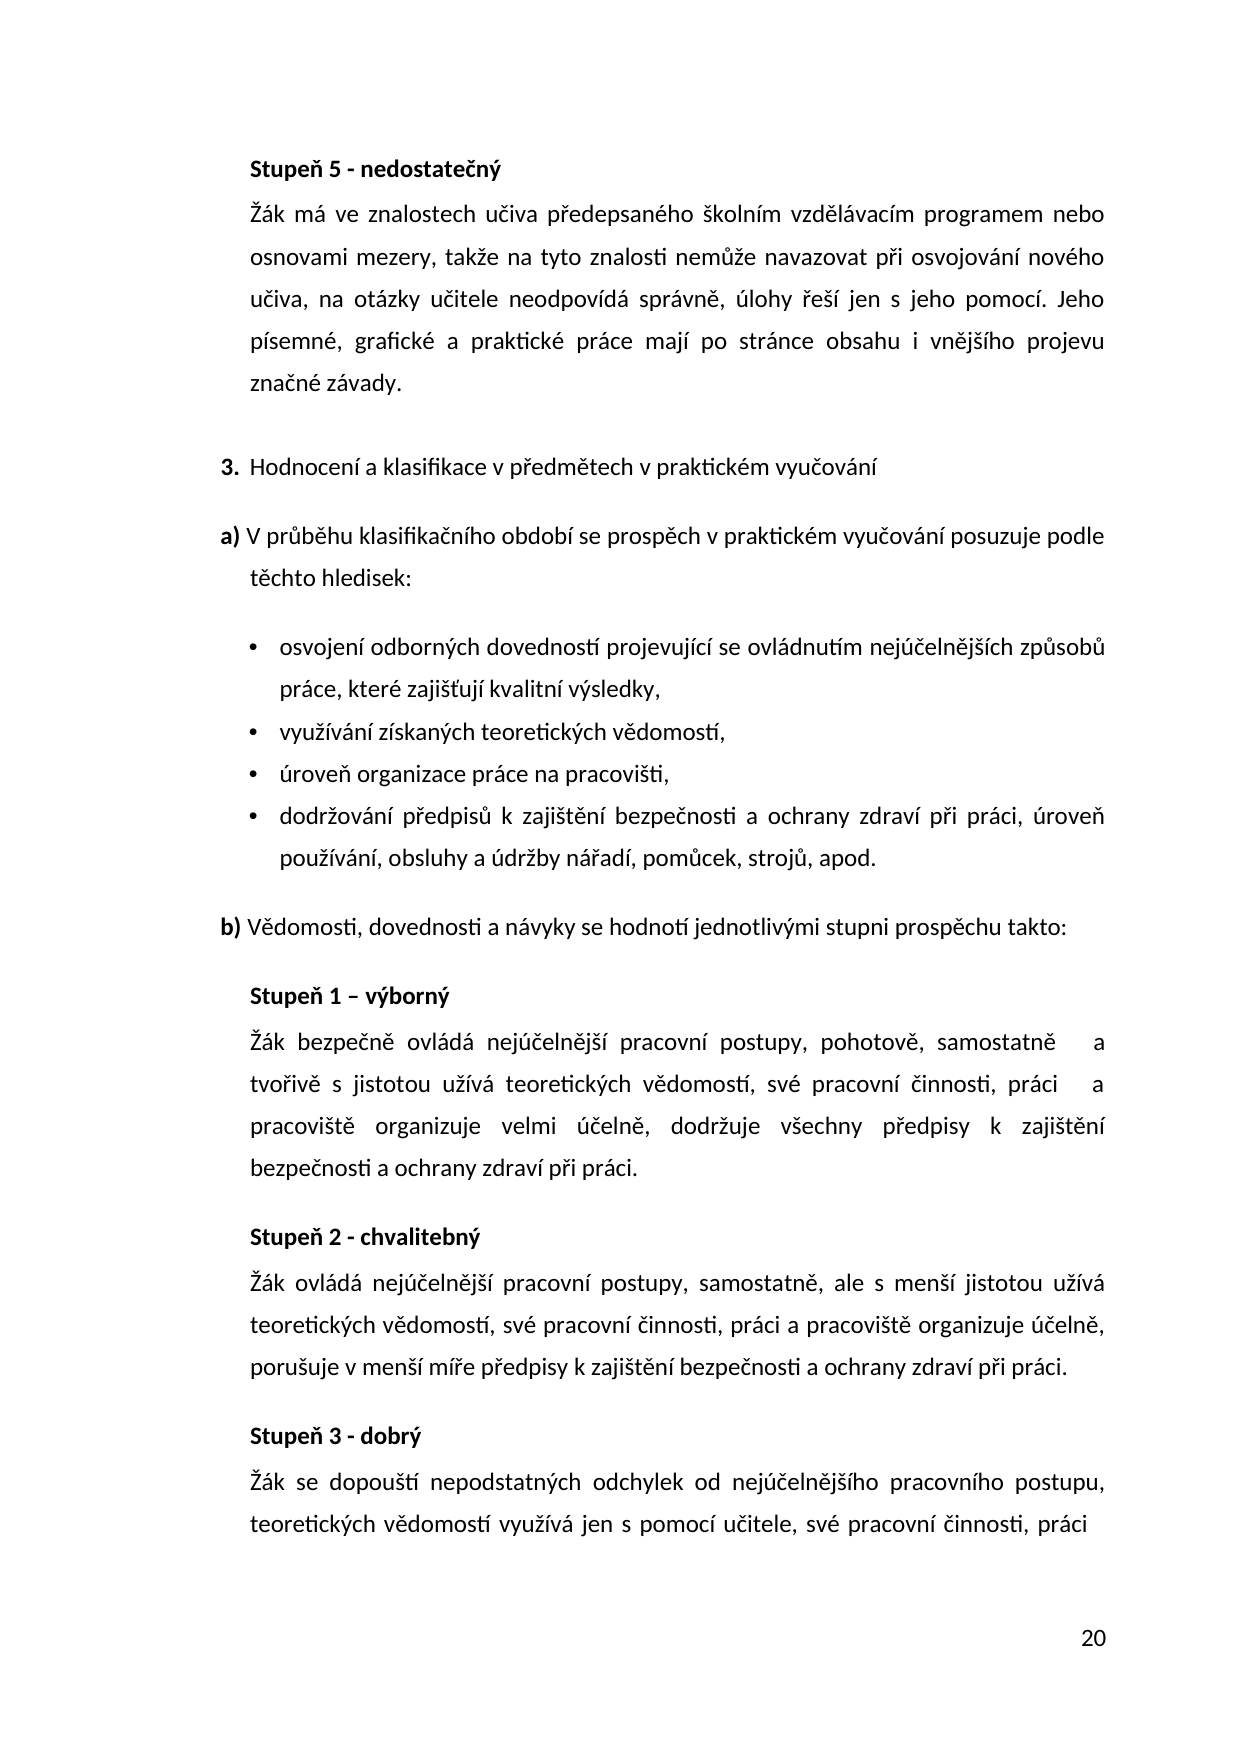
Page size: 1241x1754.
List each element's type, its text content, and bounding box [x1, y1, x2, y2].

text b) Vědomosti, dovednosti a návyky se hodnotí jednotlivými stupni prospěchu takto: [220, 911, 1106, 942]
subtitle Stupeň 3 - dobrý [250, 1420, 1106, 1451]
text Žák ovládá nejúčelnější pracovní postupy, samostatně, ale s menší jistotou užívá teoretických vědomostí, své pracovní činnosti, práci a pracoviště organizuje účelně, porušuje v menší míře předpisy k zajištění bezpečnosti a ochrany zdraví při práci. [250, 1267, 1106, 1382]
list dodržování předpisů k zajištění bezpečnosti a ochrany zdraví při práci, úroveň používání, obsluhy a údržby nářadí, pomůcek, strojů, apod. [248, 800, 1106, 872]
text Žák bezpečně ovládá nejúčelnější pracovní postupy, pohotově, samostatně a tvořivě s jistotou užívá teoretických vědomostí, své pracovní činnosti, práci a pracoviště organizuje velmi účelně, dodržuje všechny předpisy k zajištění bezpečnosti a ochrany zdraví při práci. [250, 1026, 1106, 1183]
text Žák má ve znalostech učiva předepsaného školním vzdělávacím programem nebo osnovami mezery, takže na tyto znalosti nemůže navazovat při osvojování nového učiva, na otázky učitele neodpovídá správně, úlohy řeší jen s jeho pomocí. Jeho písemné, grafické a praktické práce mají po stránce obsahu i vnějšího projevu značné závady. [250, 198, 1106, 397]
subtitle Stupeň 1 – výborný [250, 980, 1106, 1011]
list Hodnocení a klasifikace v předmětech v praktickém vyučování [220, 451, 1106, 482]
text a) V průběhu klasifikačního období se prospěch v praktickém vyučování posuzuje podle těchto hledisek: [220, 520, 1106, 593]
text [250, 1466, 1106, 1539]
list využívání získaných teoretických vědomostí, [248, 716, 1106, 746]
subtitle Stupeň 2 - chvalitebný [250, 1221, 1106, 1252]
list úroveň organizace práce na pracovišti, [248, 758, 1106, 788]
subtitle Stupeň 5 - nedostatečný [250, 153, 1106, 183]
list osvojení odborných dovedností projevující se ovládnutím nejúčelnějších způsobů práce, které zajišťují kvalitní výsledky, [248, 631, 1106, 704]
